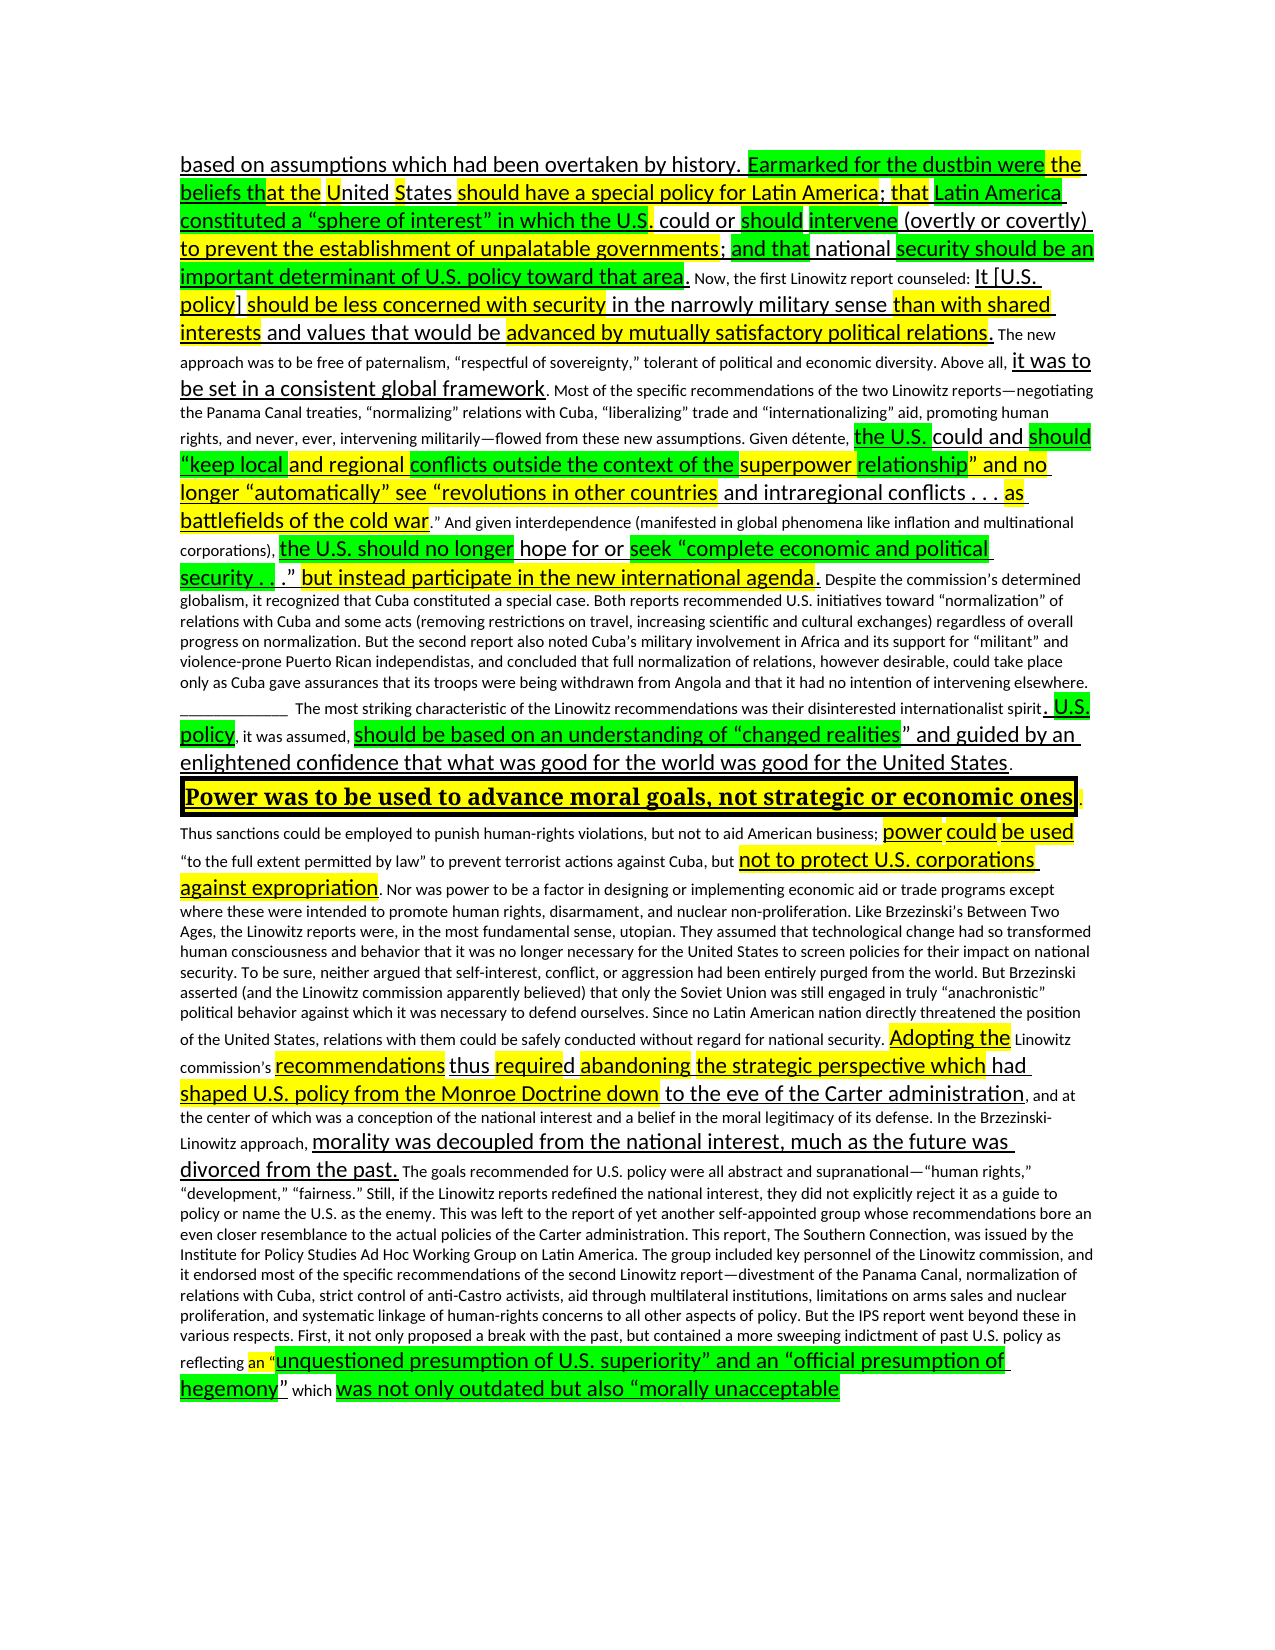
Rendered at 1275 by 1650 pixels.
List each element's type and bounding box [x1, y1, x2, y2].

text [180, 150, 1095, 1402]
